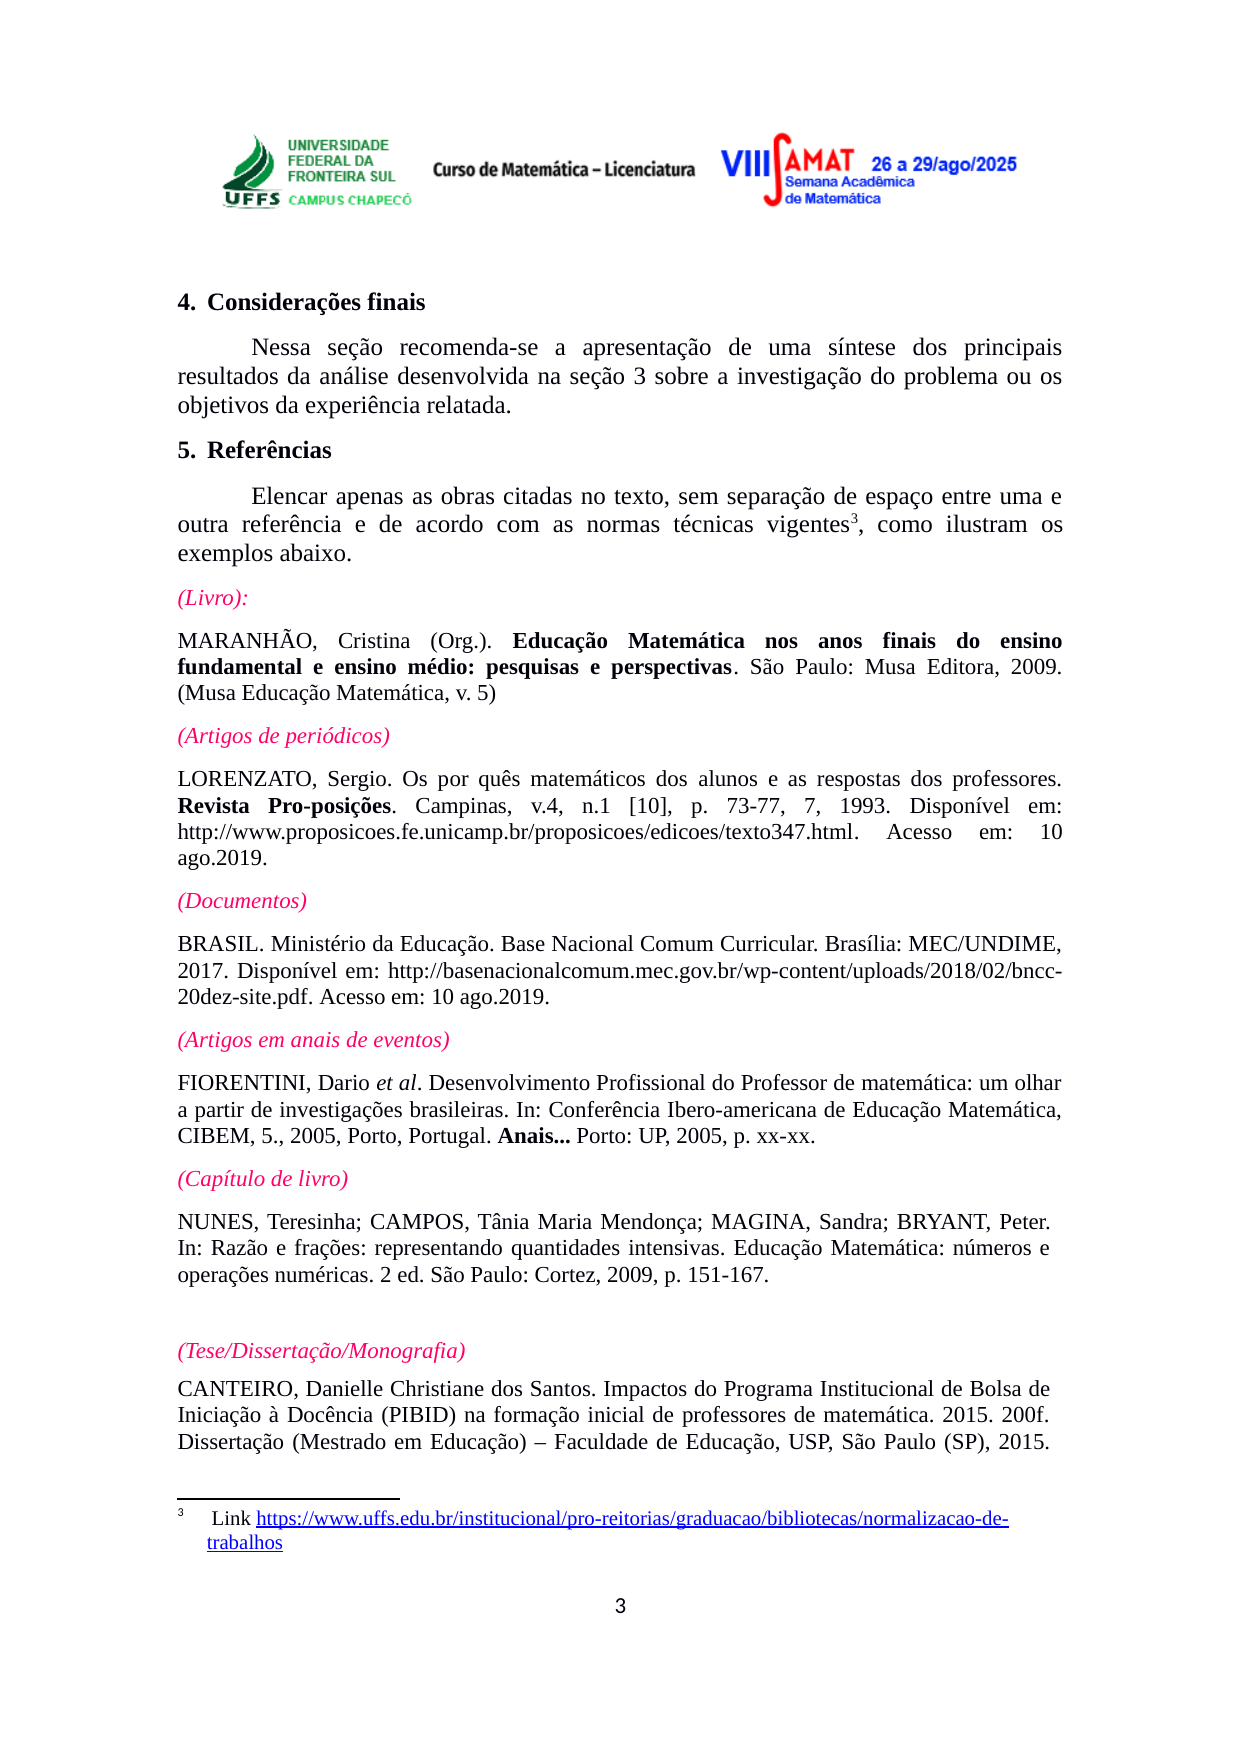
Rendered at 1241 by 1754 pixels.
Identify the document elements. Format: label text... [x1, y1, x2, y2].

text (Documentos) [177, 887, 1063, 914]
text BRASIL. Ministério da Educação. Base Nacional Comum Curricular. Brasília: MEC/UNDIME, 2017. Disponível em: http://basenacionalcomum.mec.gov.br/wp-content/uploads/2018/02/bncc-20dez-site.pdf. Acesso em: 10 ago.2019. [177, 931, 1063, 1009]
text (Capítulo de livro) [177, 1165, 1063, 1191]
picture [216, 118, 1024, 223]
text LORENZATO, Sergio. Os por quês matemáticos dos alunos e as respostas dos professores. Revista Pro-posições. Campinas, v.4, n.1 [10], p. 73-77, 7, 1993. Disponível em: http://www.proposicoes.fe.unicamp.br/proposicoes/edicoes/texto347.html. Acesso em: 10 ago.2019. [177, 765, 1063, 871]
text Nessa seção recomenda-se a apresentação de uma síntese dos principais resultados da análise desenvolvida na seção 3 sobre a investigação do problema ou os objetivos da experiência relatada. [177, 332, 1063, 419]
text (Livro): [177, 584, 1063, 610]
text (Artigos em anais de eventos) [177, 1026, 1063, 1053]
list Considerações finais [177, 287, 1063, 316]
text MARANHÃO, Cristina (Org.). Educação Matemática nos anos finais do ensino fundamental e ensino médio: pesquisas e perspectivas. São Paulo: Musa Editora, 2009. (Musa Educação Matemática, v. 5) [177, 627, 1063, 706]
text NUNES, Teresinha; CAMPOS, Tânia Maria Mendonça; MAGINA, Sandra; BRYANT, Peter. In: Razão e frações: representando quantidades intensivas. Educação Matemática: números e operações numéricas. 2 ed. São Paulo: Cortez, 2009, p. 151-167. [177, 1208, 1052, 1287]
text (Artigos de periódicos) [177, 722, 1063, 749]
list Referências [177, 435, 1063, 464]
text Elencar apenas as obras citadas no texto, sem separação de espaço entre uma e outra referência e de acordo com as normas técnicas vigentes, como ilustram os exemplos abaixo. [177, 481, 1063, 567]
text FIORENTINI, Dario et al. Desenvolvimento Profissional do Professor de matemática: um olhar a partir de investigações brasileiras. In: Conferência Ibero-americana de Educação Matemática, CIBEM, 5., 2005, Porto, Portugal. Anais... Porto: UP, 2005, p. xx-xx. [177, 1069, 1063, 1148]
text (Tese/Dissertação/Monografia) [177, 1337, 1052, 1363]
